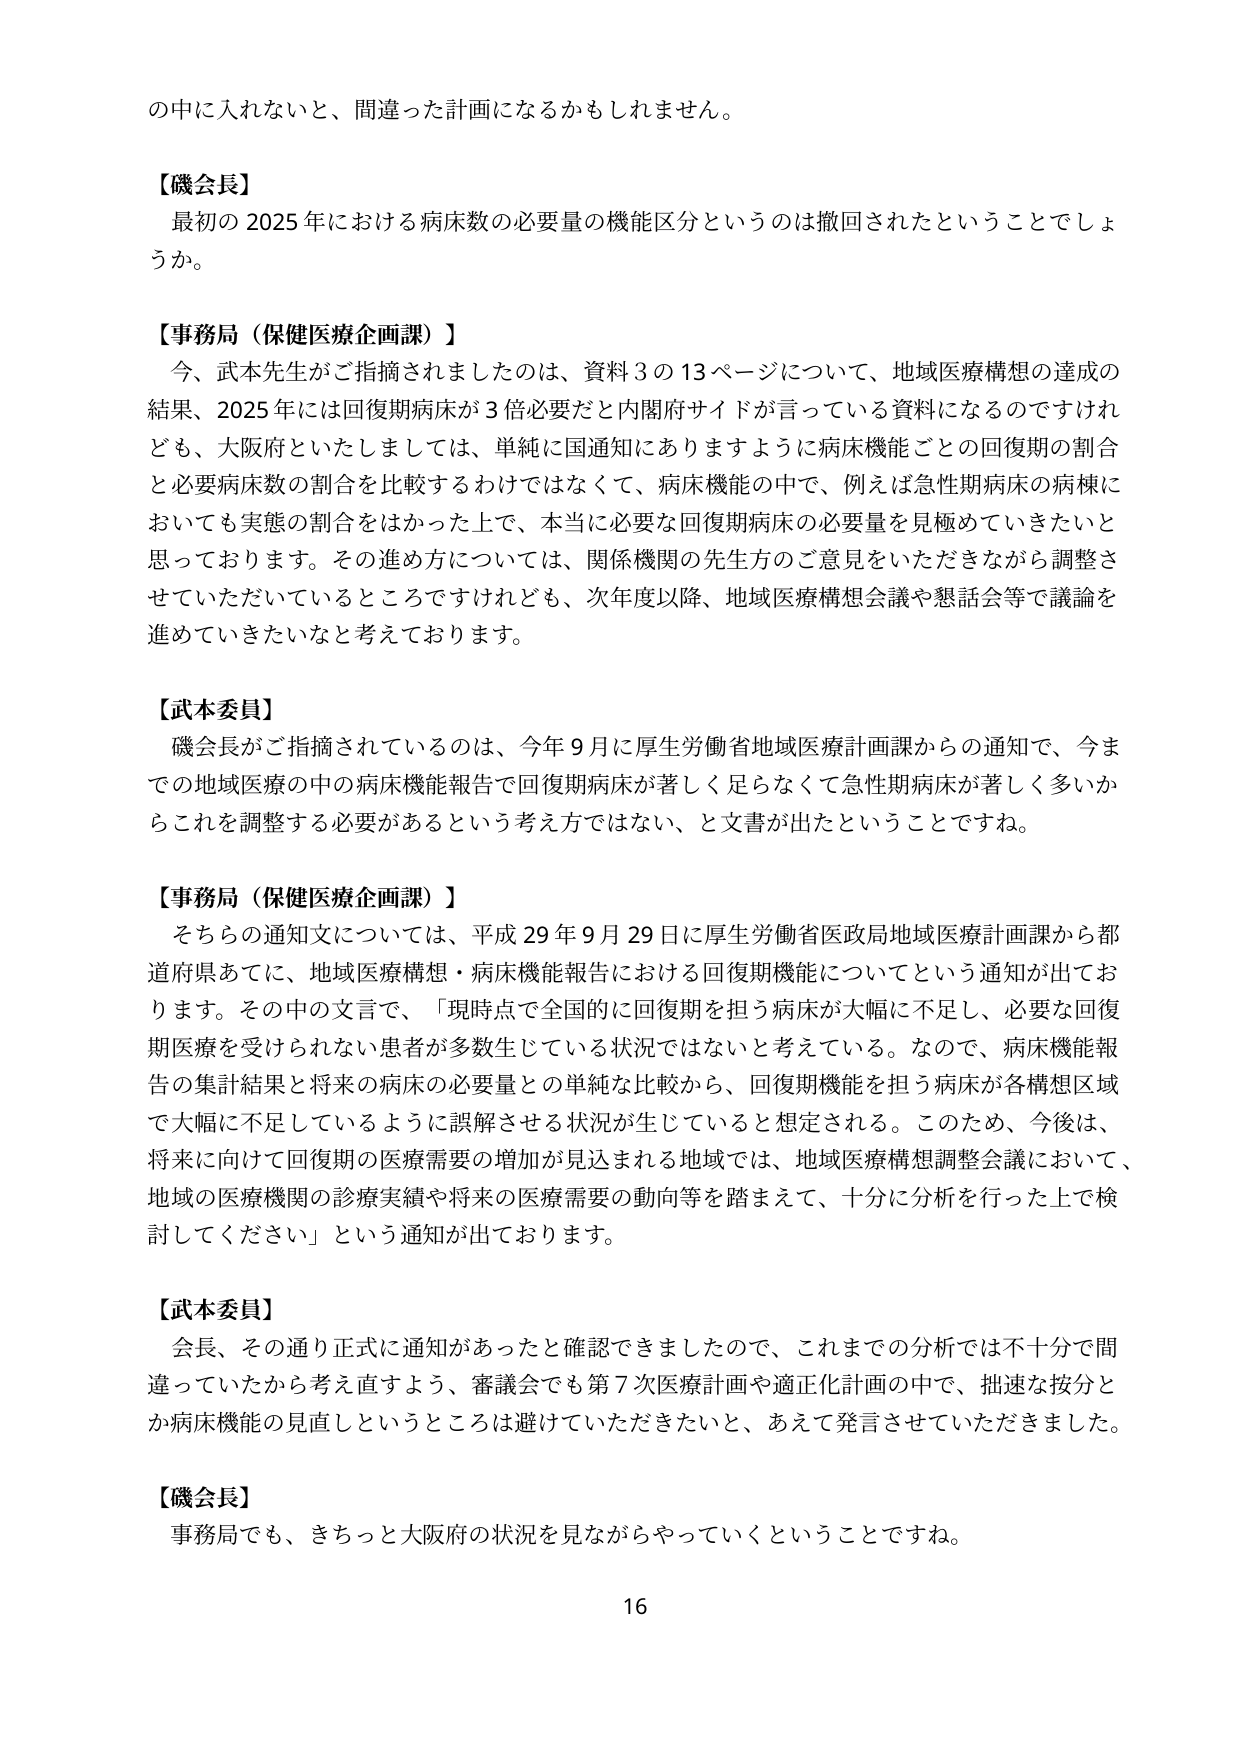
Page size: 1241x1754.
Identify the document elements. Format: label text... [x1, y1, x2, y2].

text 会長、その通り正式に通知があったと確認できましたので、これまでの分析では不十分で間違っていたから考え直すよう、審議会でも第７次医療計画や適正化計画の中で、拙速な按分とか病床機能の見直しというところは避けていただきたいと、あえて発言させていただきました。 [148, 1327, 1122, 1440]
text 最初の2025年における病床数の必要量の機能区分というのは撤回されたということでしょうか。 [148, 202, 1122, 277]
text 事務局でも、きちっと大阪府の状況を見ながらやっていくということですね。 [148, 1515, 1122, 1552]
text 【武本委員】 [148, 1290, 1122, 1327]
text そちらの通知文については、平成29年9月29日に厚生労働省医政局地域医療計画課から都道府県あてに、地域医療構想・病床機能報告における回復期機能についてという通知が出ております。その中の文言で、「現時点で全国的に回復期を担う病床が大幅に不足し、必要な回復期医療を受けられない患者が多数生じている状況ではないと考えている。なので、病床機能報告の集計結果と将来の病床の必要量との単純な比較から、回復期機能を担う病床が各構想区域で大幅に不足しているように誤解させる状況が生じていると想定される。このため、今後は、将来に向けて回復期の医療需要の増加が見込まれる地域では、地域医療構想調整会議において、地域の医療機関の診療実績や将来の医療需要の動向等を踏まえて、十分に分析を行った上で検討してください」という通知が出ております。 [148, 915, 1122, 1252]
text 【磯会長】 [148, 1477, 1122, 1515]
text 今、武本先生がご指摘されましたのは、資料３の13ページについて、地域医療構想の達成の結果、2025年には回復期病床が3倍必要だと内閣府サイドが言っている資料になるのですけれども、大阪府といたしましては、単純に国通知にありますように病床機能ごとの回復期の割合と必要病床数の割合を比較するわけではなくて、病床機能の中で、例えば急性期病床の病棟においても実態の割合をはかった上で、本当に必要な回復期病床の必要量を見極めていきたいと思っております。その進め方については、関係機関の先生方のご意見をいただきながら調整させていただいているところですけれども、次年度以降、地域医療構想会議や懇話会等で議論を進めていきたいなと考えております。 [148, 352, 1122, 652]
text 【事務局（保健医療企画課）】 [148, 315, 1122, 352]
text 磯会長がご指摘されているのは、今年9月に厚生労働省地域医療計画課からの通知で、今までの地域医療の中の病床機能報告で回復期病床が著しく足らなくて急性期病床が著しく多いからこれを調整する必要があるという考え方ではない、と文書が出たということですね。 [148, 727, 1122, 840]
text 【武本委員】 [148, 690, 1122, 727]
text 【磯会長】 [148, 165, 1122, 202]
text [148, 90, 1122, 127]
text 【事務局（保健医療企画課）】 [148, 877, 1122, 915]
